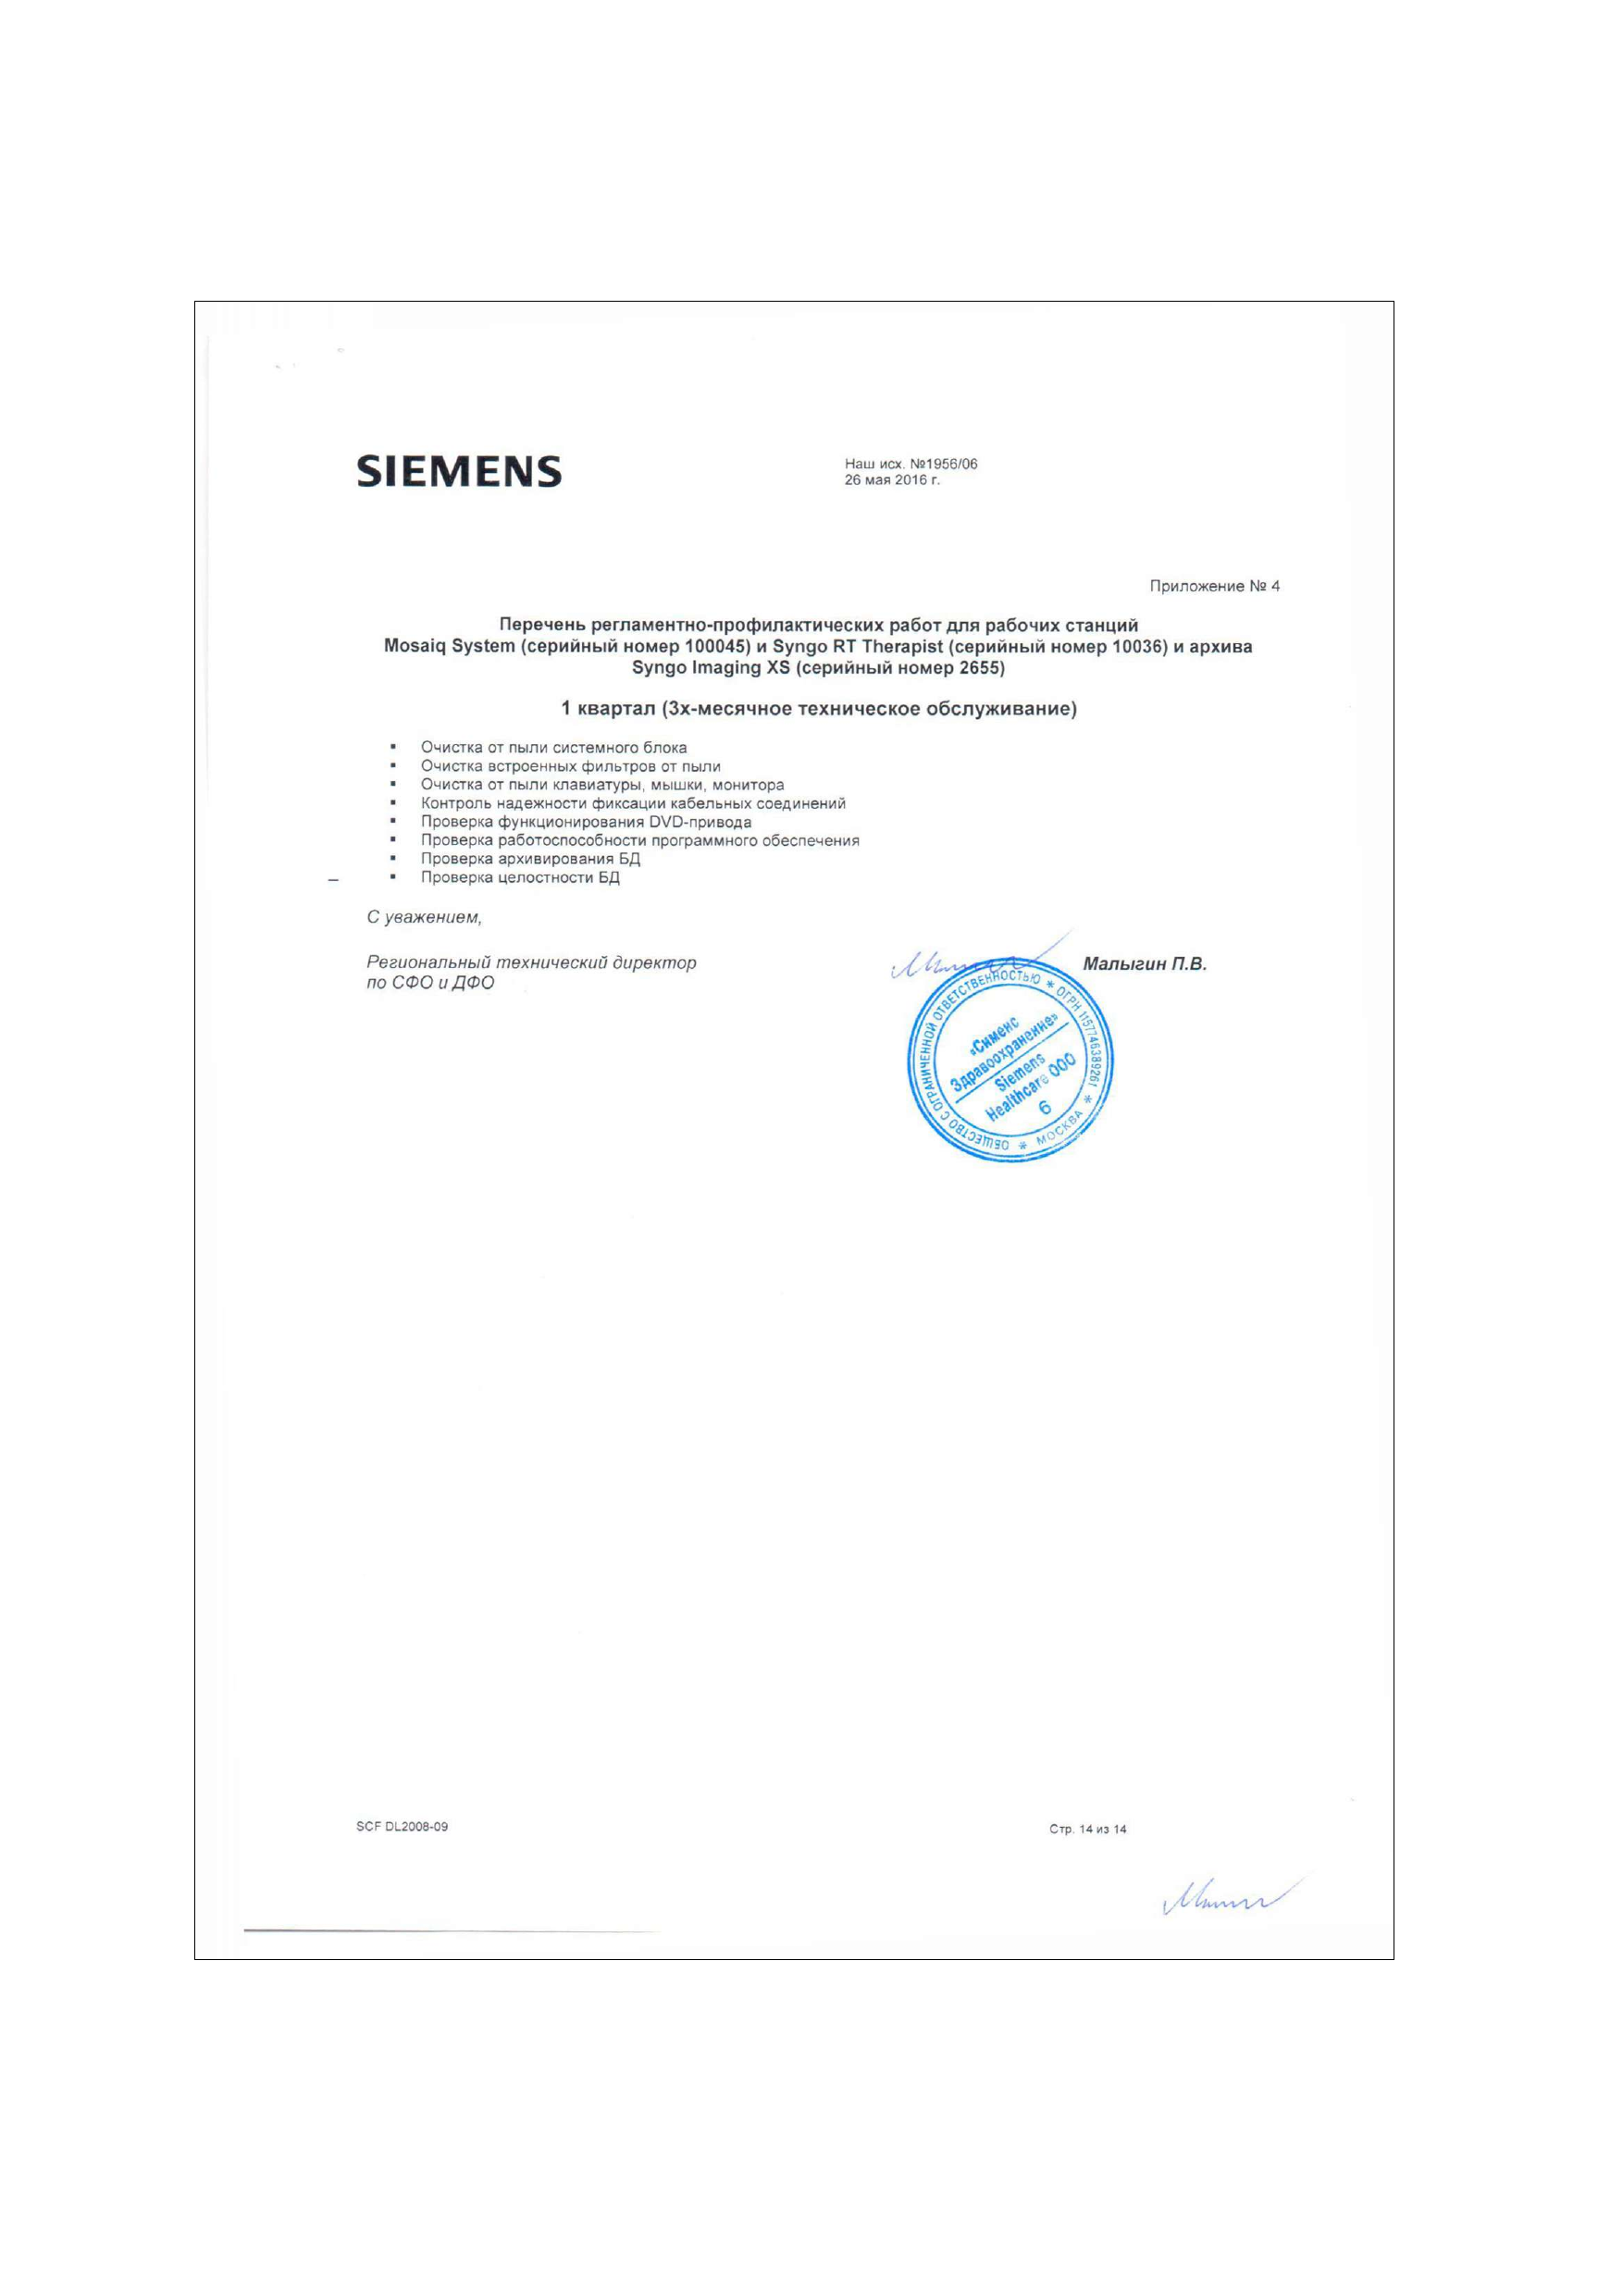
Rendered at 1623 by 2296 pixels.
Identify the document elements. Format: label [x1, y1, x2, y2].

picture [195, 302, 1394, 1959]
